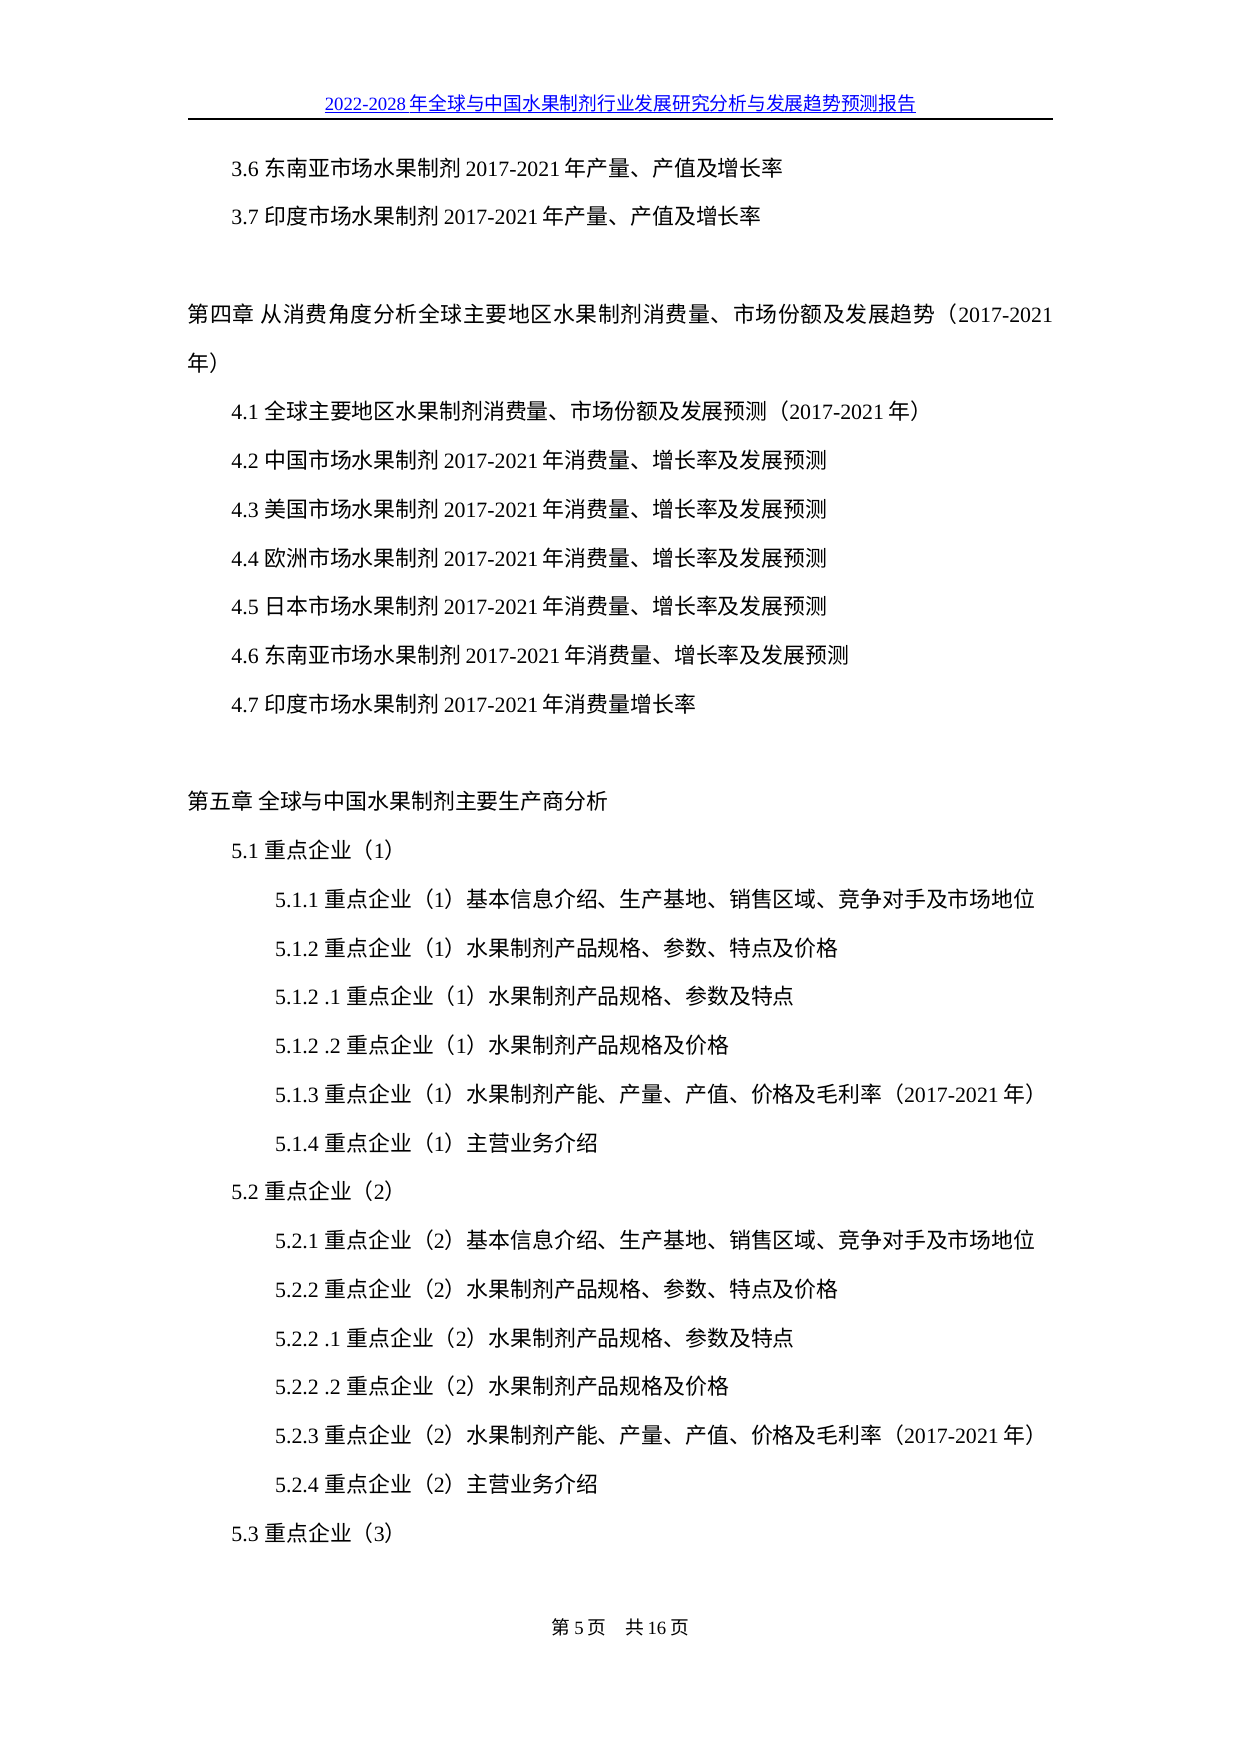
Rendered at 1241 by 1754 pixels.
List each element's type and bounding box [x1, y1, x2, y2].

text [187, 150, 1053, 1548]
